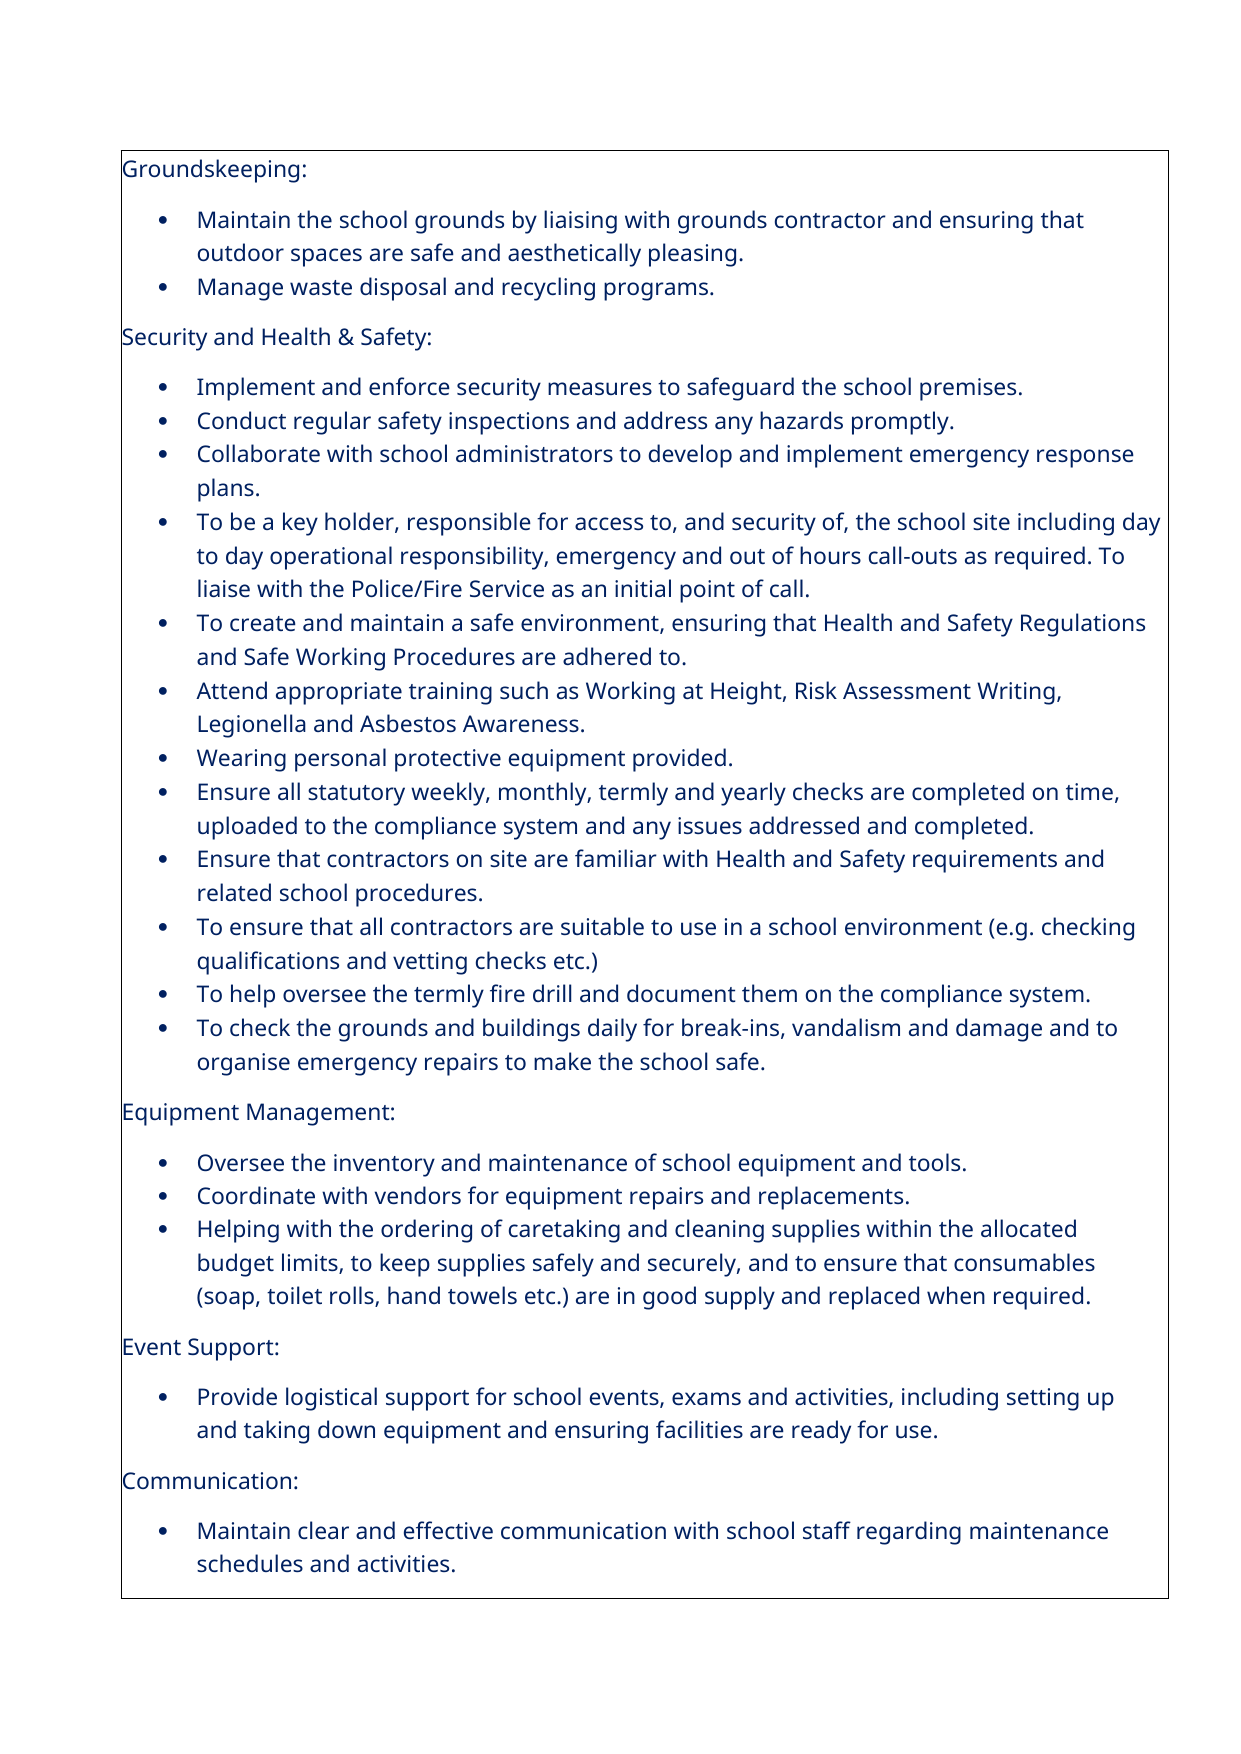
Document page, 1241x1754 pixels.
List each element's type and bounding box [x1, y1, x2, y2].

table_cell [122, 151, 1168, 1598]
